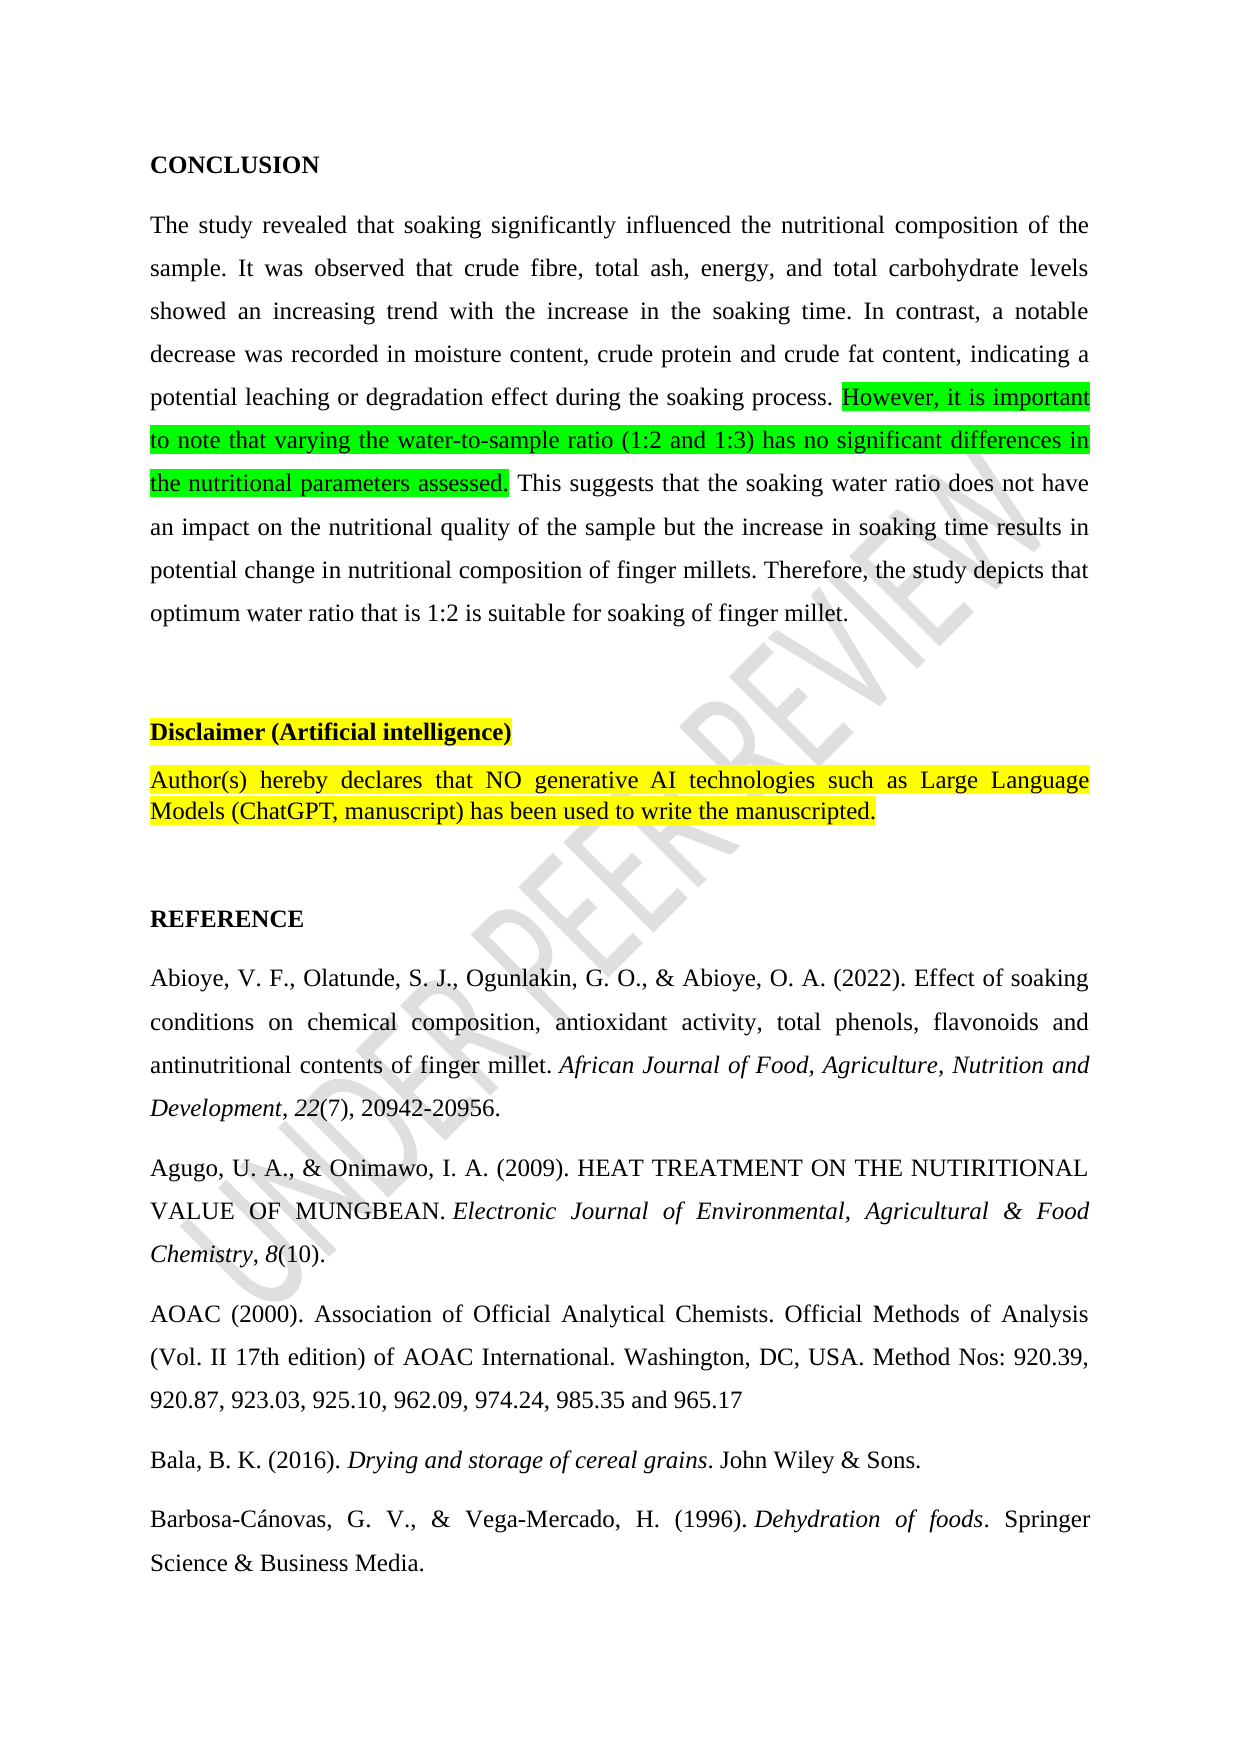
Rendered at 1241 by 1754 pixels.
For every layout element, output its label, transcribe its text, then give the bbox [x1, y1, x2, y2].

text Disclaimer (Artificial intelligence) [150, 717, 1090, 746]
text Agugo, U. A., & Onimawo, I. A. (2009). HEAT TREATMENT ON THE NUTIRITIONAL VALUE OF MUNGBEAN. Electronic Journal of Environmental, Agricultural & Food Chemistry, 8(10). [150, 1153, 1090, 1268]
text Abioye, V. F., Olatunde, S. J., Ogunlakin, G. O., & Abioye, O. A. (2022). Effect of soaking conditions on chemical composition, antioxidant activity, total phenols, flavonoids and antinutritional contents of finger millet. African Journal of Food, Agriculture, Nutrition and Development, 22(7), 20942-20956. [150, 963, 1090, 1122]
text Bala, B. K. (2016). Drying and storage of cereal grains. John Wiley & Sons. [150, 1445, 1090, 1473]
text CONCLUSION [150, 150, 1090, 179]
text AOAC (2000). Association of Official Analytical Chemists. Official Methods of Analysis (Vol. II 17th edition) of AOAC International. Washington, DC, USA. Method Nos: 920.39, 920.87, 923.03, 925.10, 962.09, 974.24, 985.35 and 965.17 [150, 1299, 1090, 1414]
text Author(s) hereby declares that NO generative AI technologies such as Large Language Models (ChatGPT, manuscript) has been used to write the manuscripted. [150, 794, 1090, 825]
text The study revealed that soaking significantly influenced the nutritional composition of the sample. It was observed that crude fibre, total ash, energy, and total carbohydrate levels showed an increasing trend with the increase in the soaking time. In contrast, a notable decrease was recorded in moisture content, crude protein and crude fat content, indicating a potential leaching or degradation effect during the soaking process. However, it is important to note that varying the water-to-sample ratio (1:2 and 1:3) has no significant differences in the nutritional parameters assessed. This suggests that the soaking water ratio does not have an impact on the nutritional quality of the sample but the increase in soaking time results in potential change in nutritional composition of finger millets. Therefore, the study depicts that optimum water ratio that is 1:2 is suitable for soaking of finger millet. [150, 454, 1090, 627]
text The study revealed that soaking significantly influenced the nutritional composition of the sample. It was observed that crude fibre, total ash, energy, and total carbohydrate levels showed an increasing trend with the increase in the soaking time. In contrast, a notable decrease was recorded in moisture content, crude protein and crude fat content, indicating a potential leaching or degradation effect during the soaking process. However, it is important to note that varying the water-to-sample ratio (1:2 and 1:3) has no significant differences in the nutritional parameters assessed. This suggests that the soaking water ratio does not have an impact on the nutritional quality of the sample but the increase in soaking time results in potential change in nutritional composition of finger millets. Therefore, the study depicts that optimum water ratio that is 1:2 is suitable for soaking of finger millet. [150, 210, 1090, 425]
text REFERENCE [150, 904, 1090, 932]
text Barbosa-Cánovas, G. V., & Vega-Mercado, H. (1996). Dehydration of foods. Springer Science & Business Media. [150, 1504, 1090, 1576]
